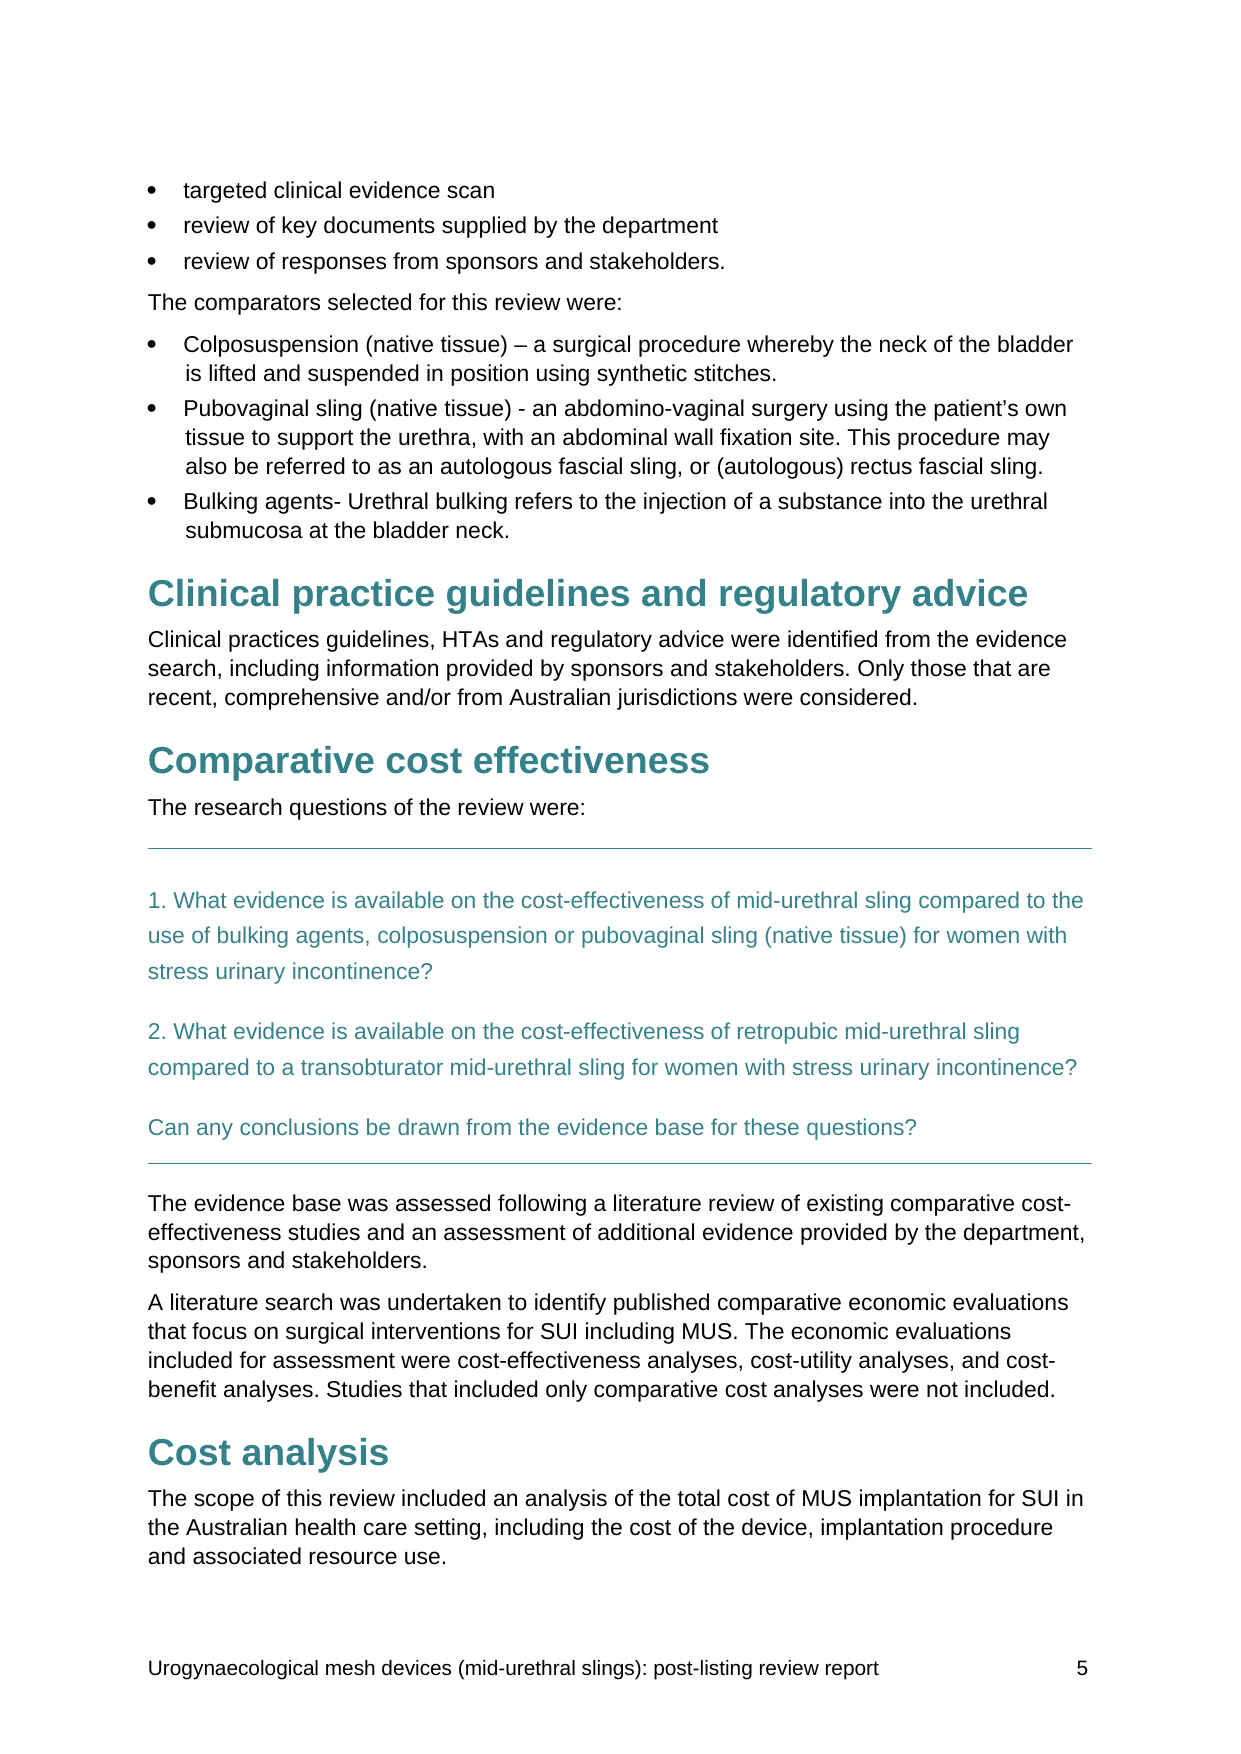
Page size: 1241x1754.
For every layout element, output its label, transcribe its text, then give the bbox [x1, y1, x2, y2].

subtitle Comparative cost effectiveness [148, 738, 1092, 781]
text 2. What evidence is available on the cost-effectiveness of retropubic mid-urethral sling compared to a transobturator mid-urethral sling for women with stress urinary incontinence? [148, 979, 1092, 1075]
text The comparators selected for this review were: [148, 289, 1092, 315]
subtitle Cost analysis [148, 1430, 1092, 1473]
list targeted clinical evidence scan [148, 177, 1092, 203]
text 1. What evidence is available on the cost-effectiveness of mid-urethral sling compared to the use of bulking agents, colposuspension or pubovaginal sling (native tissue) for women with stress urinary incontinence? [148, 849, 1092, 979]
list review of key documents supplied by the department [148, 212, 1092, 239]
text Clinical practices guidelines, HTAs and regulatory advice were identified from the evidence search, including information provided by sponsors and stakeholders. Only those that are recent, comprehensive and/or from Australian jurisdictions were considered. [148, 626, 1092, 711]
text Can any conclusions be drawn from the evidence base for these questions? [148, 1075, 1092, 1163]
list review of responses from sponsors and stakeholders. [148, 248, 1092, 274]
text The evidence base was assessed following a literature review of existing comparative cost-effectiveness studies and an assessment of additional evidence provided by the department, sponsors and stakeholders. [148, 1189, 1092, 1274]
text A literature search was undertaken to identify published comparative economic evaluations that focus on surgical interventions for SUI including MUS. The economic evaluations included for assessment were cost-effectiveness analyses, cost-utility analyses, and cost-benefit analyses. Studies that included only comparative cost analyses were not included. [148, 1289, 1092, 1402]
text The scope of this review included an analysis of the total cost of MUS implantation for SUI in the Australian health care setting, including the cost of the device, implantation procedure and associated resource use. [148, 1485, 1092, 1569]
list Bulking agents- Urethral bulking refers to the injection of a substance into the urethral submucosa at the bladder neck. [148, 488, 1092, 543]
list Colposuspension (native tissue) – a surgical procedure whereby the neck of the bladder is lifted and suspended in position using synthetic stitches. [148, 331, 1092, 386]
subtitle Clinical practice guidelines and regulatory advice [148, 571, 1092, 614]
list Pubovaginal sling (native tissue) - an abdomino-vaginal surgery using the patient’s own tissue to support the urethra, with an abdominal wall fixation site. This procedure may also be referred to as an autologous fascial sling, or (autologous) rectus fascial sling. [148, 395, 1092, 479]
text The research questions of the review were: [148, 794, 1092, 820]
